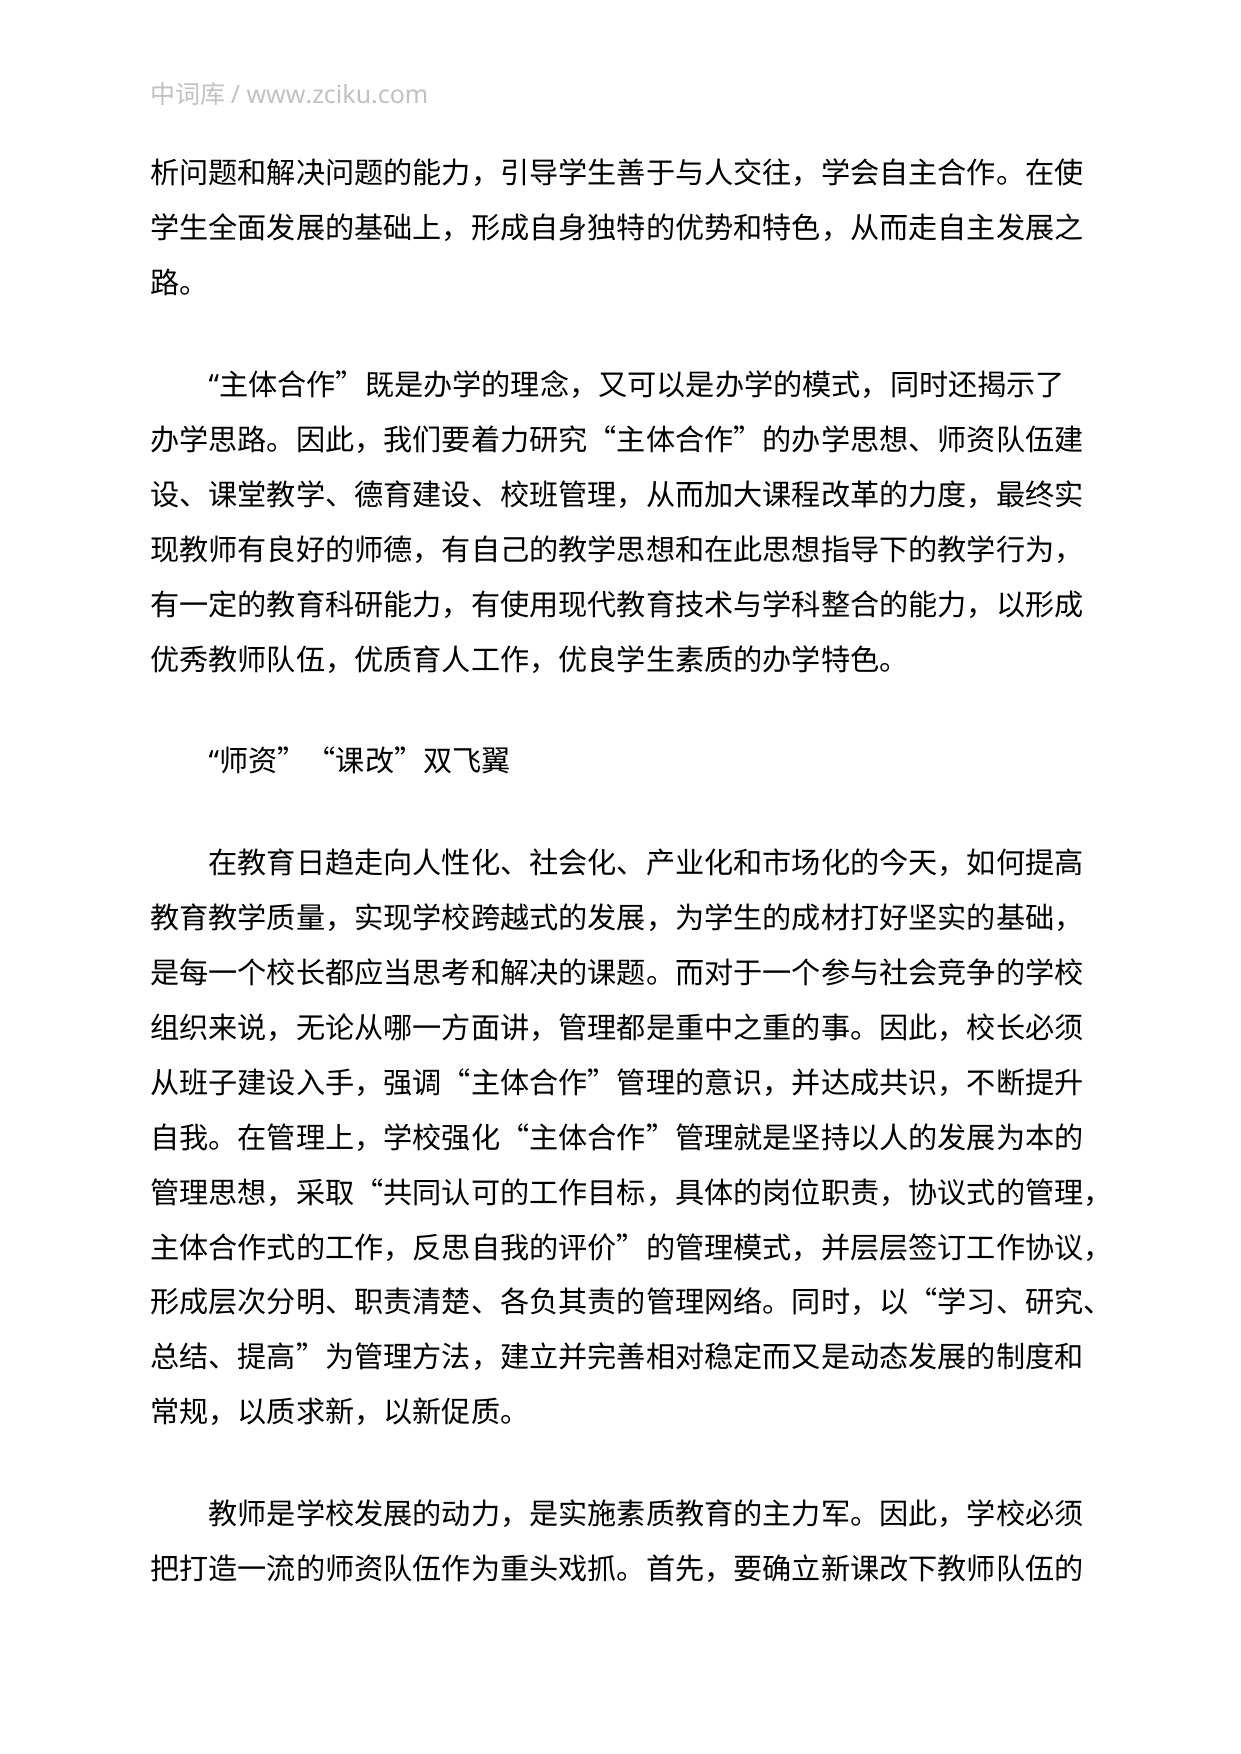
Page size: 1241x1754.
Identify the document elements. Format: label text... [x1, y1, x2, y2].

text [150, 1491, 1090, 1588]
text “主体合作”既是办学的理念，又可以是办学的模式，同时还揭示了办学思路。因此，我们要着力研究“主体合作”的办学思想、师资队伍建设、课堂教学、德育建设、校班管理，从而加大课程改革的力度，最终实现教师有良好的师德，有自己的教学思想和在此思想指导下的教学行为，有一定的教育科研能力，有使用现代教育技术与学科整合的能力，以形成优秀教师队伍，优质育人工作，优良学生素质的办学特色。 [150, 362, 1090, 678]
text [150, 150, 1090, 302]
text 在教育日趋走向人性化、社会化、产业化和市场化的今天，如何提高教育教学质量，实现学校跨越式的发展，为学生的成材打好坚实的基础，是每一个校长都应当思考和解决的课题。而对于一个参与社会竞争的学校组织来说，无论从哪一方面讲，管理都是重中之重的事。因此，校长必须从班子建设入手，强调“主体合作”管理的意识，并达成共识，不断提升自我。在管理上，学校强化“主体合作”管理就是坚持以人的发展为本的管理思想，采取“共同认可的工作目标，具体的岗位职责，协议式的管理，主体合作式的工作，反思自我的评价”的管理模式，并层层签订工作协议，形成层次分明、职责清楚、各负其责的管理网络。同时，以“学习、研究、总结、提高”为管理方法，建立并完善相对稳定而又是动态发展的制度和常规，以质求新，以新促质。 [150, 840, 1090, 1431]
text “师资”“课改”双飞翼 [150, 738, 1090, 780]
